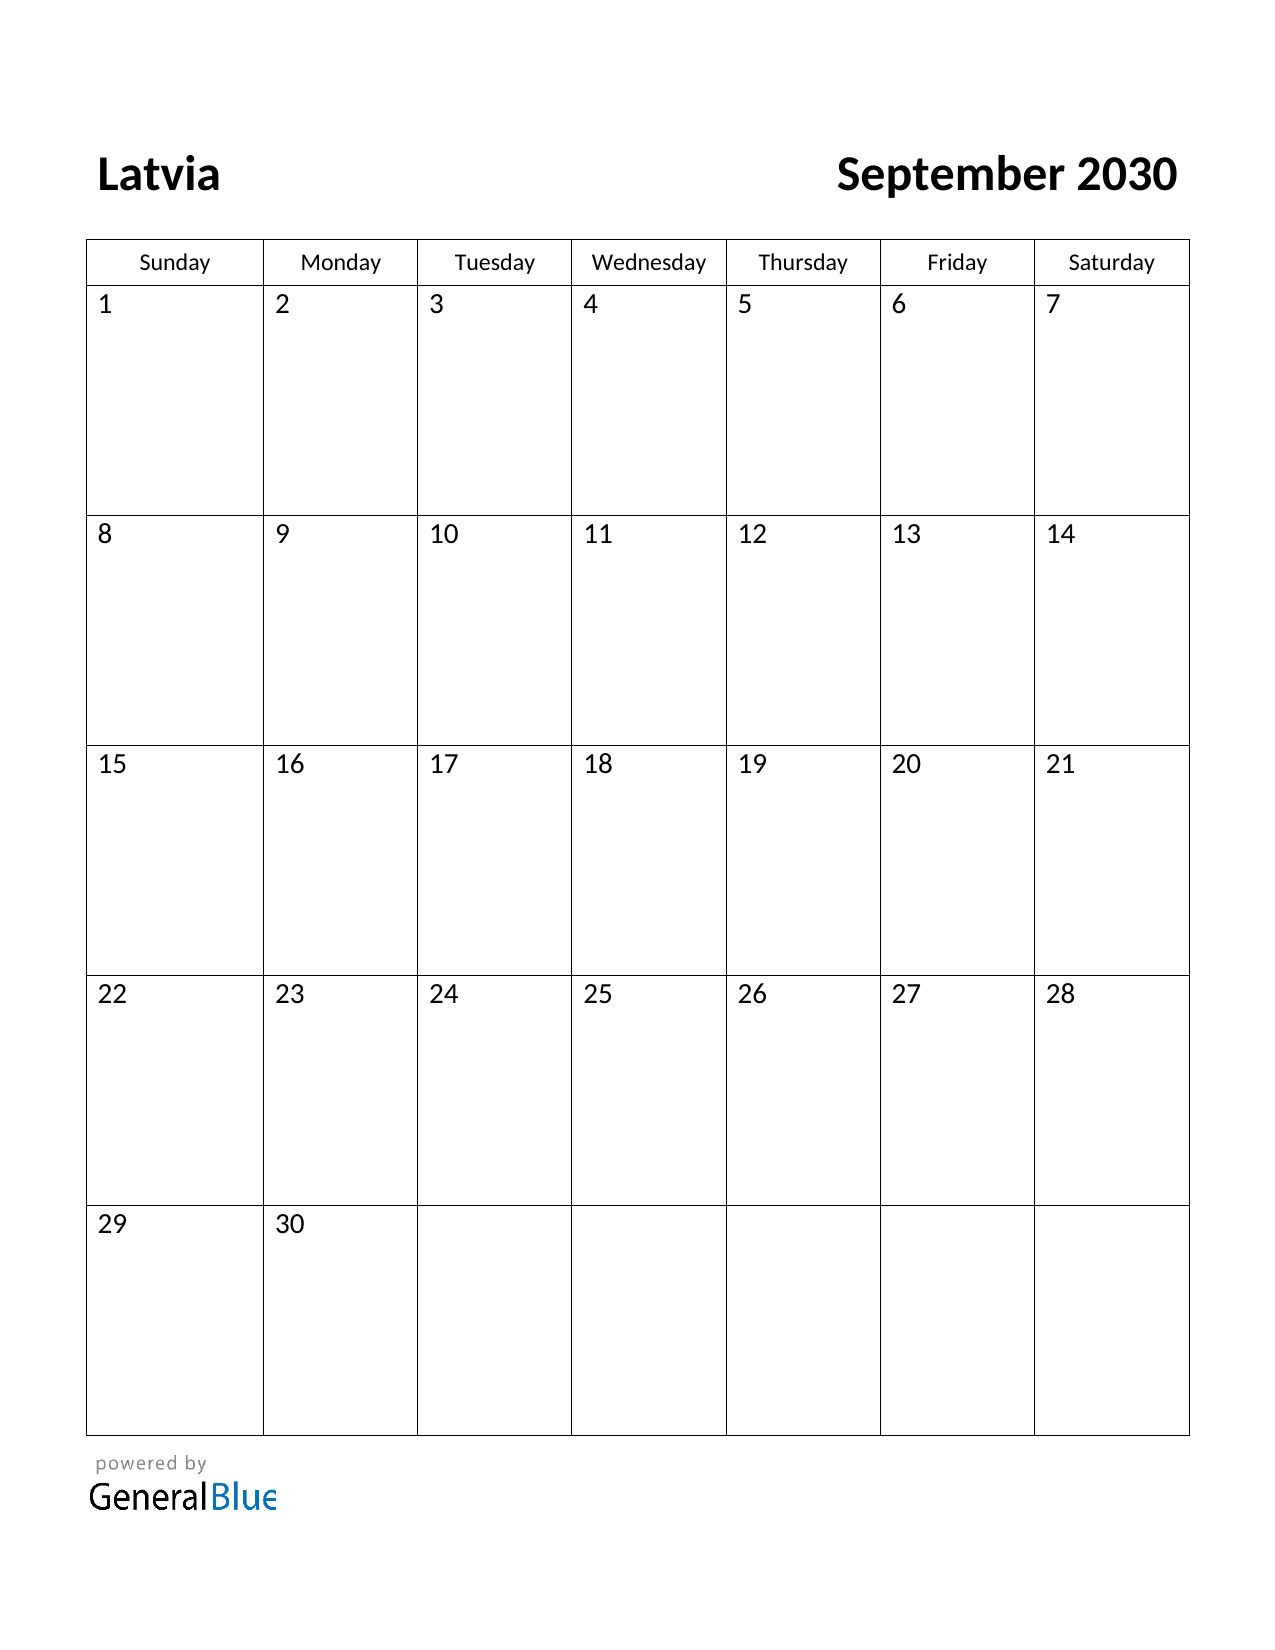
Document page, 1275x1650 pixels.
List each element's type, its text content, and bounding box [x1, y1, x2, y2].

table_cell 26 [727, 976, 880, 1008]
table_cell 19 [727, 746, 880, 778]
table_cell [1035, 778, 1189, 974]
table_cell [881, 1008, 1034, 1204]
table_cell 20 [881, 746, 1034, 778]
table_cell 22 [87, 976, 263, 1008]
table_cell [1035, 1238, 1189, 1434]
table_cell [86, 1436, 1189, 1534]
table_cell 11 [572, 516, 726, 548]
table_cell [418, 778, 571, 974]
table_cell 15 [87, 746, 263, 778]
table_cell 2 [264, 286, 417, 318]
table_cell [418, 318, 571, 514]
table_cell [87, 318, 263, 514]
table_cell [572, 1238, 726, 1434]
table_cell [727, 548, 880, 744]
table_cell [264, 318, 417, 514]
table_cell [1035, 1008, 1189, 1204]
table_cell Saturday [1035, 240, 1189, 284]
table_cell 27 [881, 976, 1034, 1008]
table_cell 16 [264, 746, 417, 778]
table_cell [264, 778, 417, 974]
table_header September 2030 [572, 105, 1189, 239]
table_cell [264, 548, 417, 744]
table_cell [881, 1206, 1034, 1238]
table_cell 10 [418, 516, 571, 548]
table_cell [87, 778, 263, 974]
table_cell 30 [264, 1206, 417, 1238]
table_cell [727, 1206, 880, 1238]
table_header Latvia [86, 105, 572, 239]
table_cell Sunday [87, 240, 263, 284]
table_cell Thursday [727, 240, 880, 284]
table_cell [418, 548, 571, 744]
table_cell 3 [418, 286, 571, 318]
table_cell [572, 1008, 726, 1204]
table_cell 23 [264, 976, 417, 1008]
table_cell 7 [1035, 286, 1189, 318]
table_cell [727, 778, 880, 974]
table_cell [87, 1238, 263, 1434]
table_cell 8 [87, 516, 263, 548]
table_cell [418, 1008, 571, 1204]
table_cell 1 [87, 286, 263, 318]
table_cell [264, 1008, 417, 1204]
table_cell [572, 1206, 726, 1238]
table_cell 5 [727, 286, 880, 318]
table_cell [727, 1008, 880, 1204]
table_cell [87, 548, 263, 744]
table_cell 28 [1035, 976, 1189, 1008]
table_cell 14 [1035, 516, 1189, 548]
table_cell Wednesday [572, 240, 726, 284]
table_cell 24 [418, 976, 571, 1008]
table_cell [1035, 318, 1189, 514]
table_cell [881, 778, 1034, 974]
table_cell [87, 1008, 263, 1204]
table_cell 21 [1035, 746, 1189, 778]
table_cell [1035, 548, 1189, 744]
table_cell [881, 1238, 1034, 1434]
table_cell [418, 1206, 571, 1238]
table_cell [881, 548, 1034, 744]
table_cell 29 [87, 1206, 263, 1238]
table_cell 9 [264, 516, 417, 548]
table_cell 25 [572, 976, 726, 1008]
table_cell 4 [572, 286, 726, 318]
table_cell 12 [727, 516, 880, 548]
table_cell 13 [881, 516, 1034, 548]
table_cell [727, 318, 880, 514]
table_cell [572, 548, 726, 744]
table_cell Monday [264, 240, 417, 284]
table_cell [881, 318, 1034, 514]
table_cell 17 [418, 746, 571, 778]
table_cell [727, 1238, 880, 1434]
table_cell [264, 1238, 417, 1434]
table_cell 6 [881, 286, 1034, 318]
table_cell 18 [572, 746, 726, 778]
table_cell [572, 778, 726, 974]
table_cell Tuesday [418, 240, 571, 284]
table_cell [572, 318, 726, 514]
picture [88, 1452, 276, 1515]
table_cell [418, 1238, 571, 1434]
table_cell Friday [881, 240, 1034, 284]
table_cell [1035, 1206, 1189, 1238]
